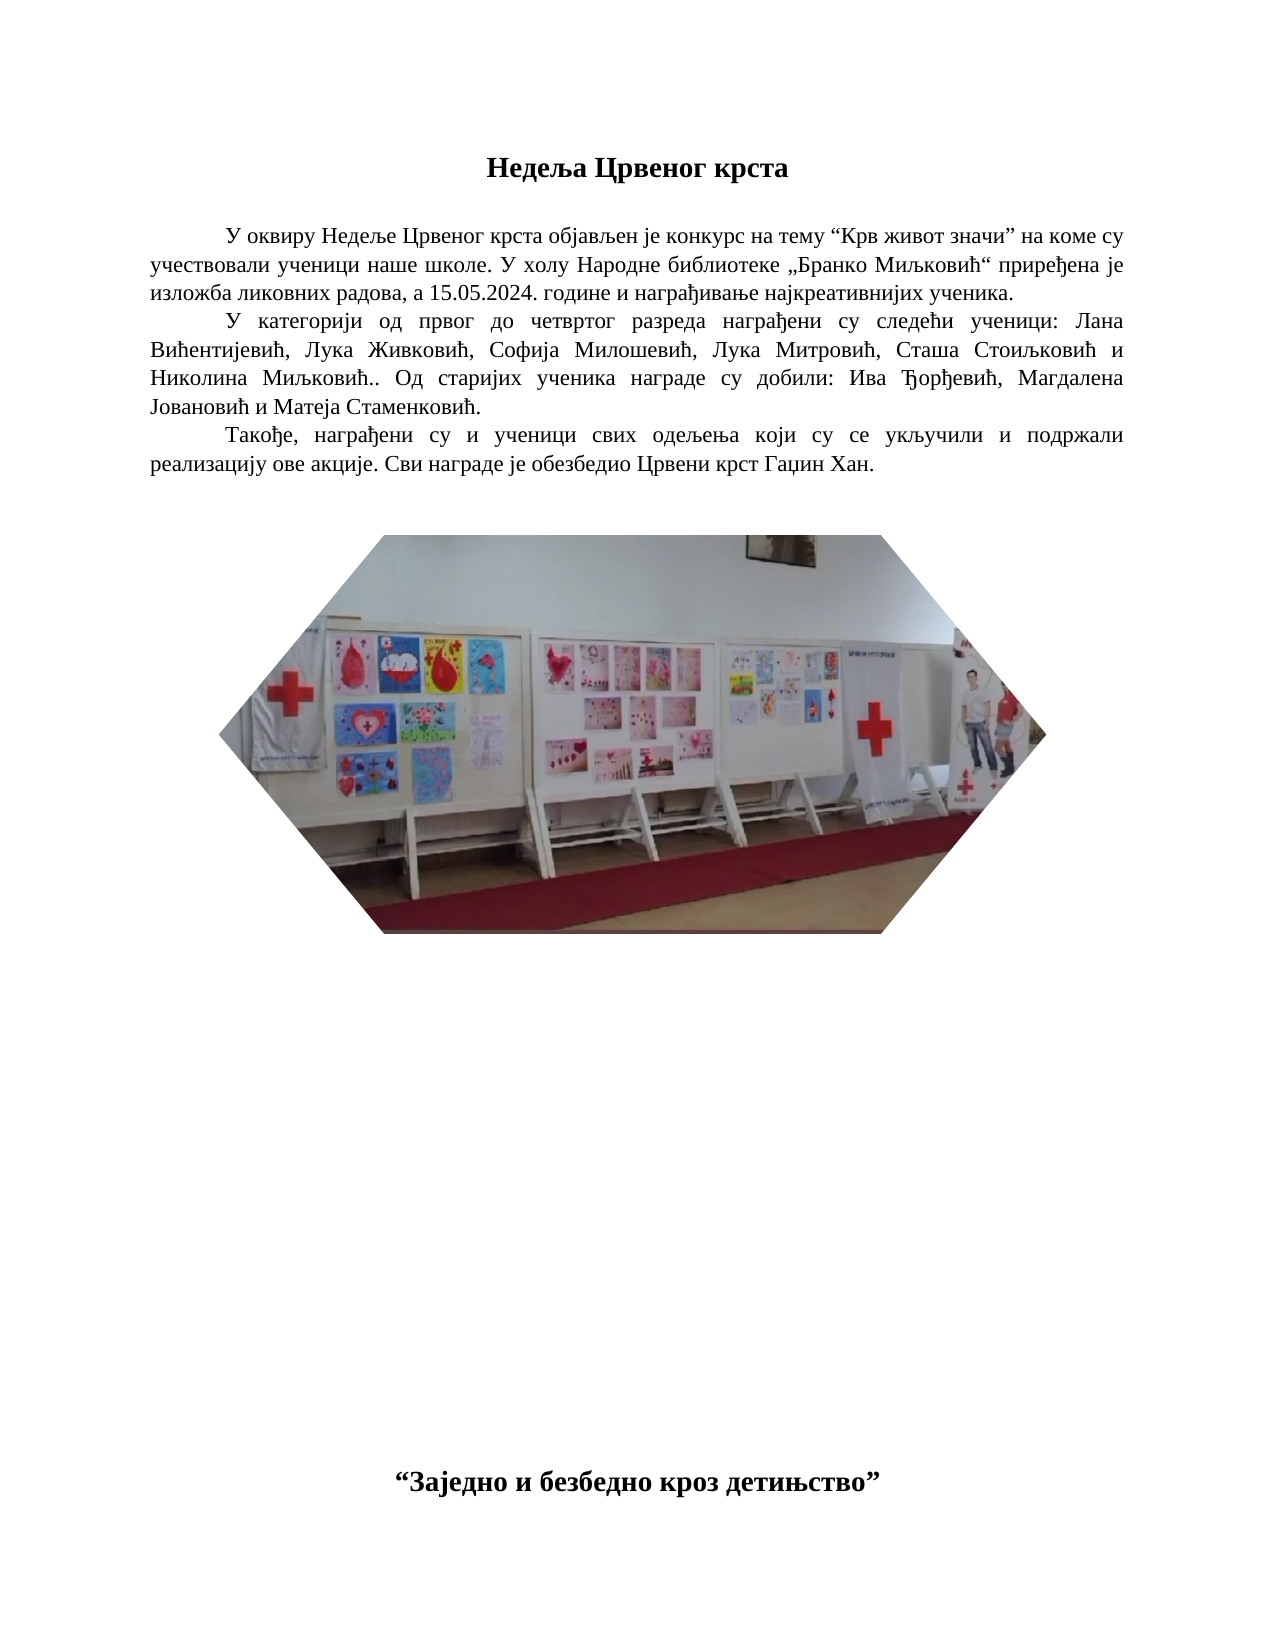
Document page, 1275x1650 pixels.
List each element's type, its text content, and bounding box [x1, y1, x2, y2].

text У оквиру Недеље Црвеног крста објављен је конкурс на тему “Крв живот значи” на коме су учествовали ученици наше школе. У холу Народне библиотеке „Бранко Миљковић“ приређена је изложба ликовних радова, а 15.05.2024. године и награђивање најкреативнијих ученика. [150, 222, 1125, 306]
text “Заједно и безбедно кроз детињство” [150, 1464, 1125, 1497]
text Такође, награђени су и ученици свих одељења који су се укључили и подржали реализацију ове акције. Сви награде је обезбедио Црвени крст Гаџин Хан. [150, 421, 1125, 476]
text У категорији од првог до четвртог разреда награђени су следећи ученици: Лана Вићентијевић, Лука Живковић, Софија Милошевић, Лука Митровић, Сташа Стоиљковић и Николина Миљковић.. Од старијих ученика награде су добили: Ива Ђорђевић, Магдалена Јовановић и Матеја Стаменковић. [150, 308, 1125, 419]
picture [218, 535, 1047, 934]
text Недеља Црвеног крста [150, 150, 1125, 183]
